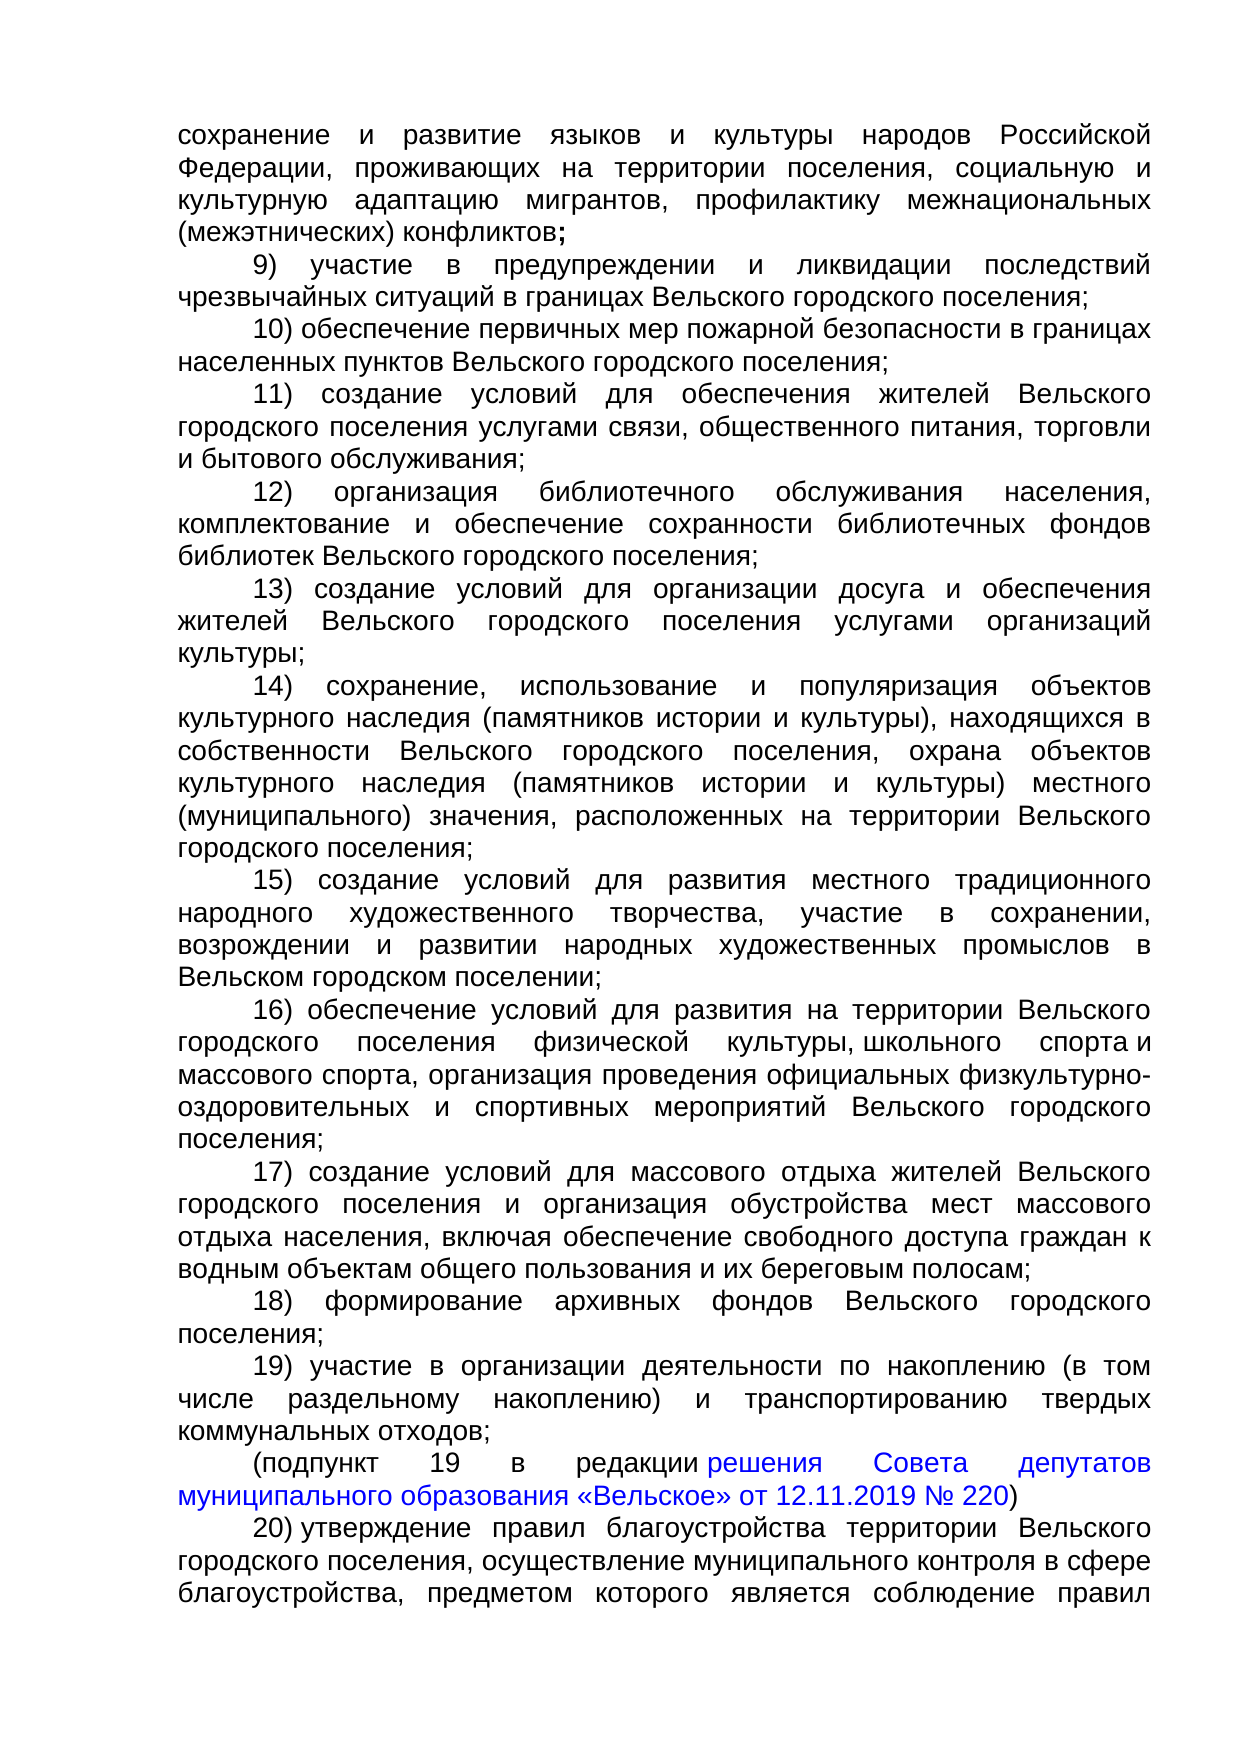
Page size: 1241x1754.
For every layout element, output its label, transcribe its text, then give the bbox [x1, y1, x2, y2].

text 16) обеспечение условий для развития на территории Вельского городского поселения физической культуры, школьного спорта и массового спорта, организация проведения официальных физкультурно-оздоровительных и спортивных мероприятий Вельского городского поселения; [177, 993, 1152, 1155]
text 15) создание условий для развития местного традиционного народного художественного творчества, участие в сохранении, возрождении и развитии народных художественных промыслов в Вельском городском поселении; [177, 863, 1152, 993]
text 14) сохранение, использование и популяризация объектов культурного наследия (памятников истории и культуры), находящихся в собственности Вельского городского поселения, охрана объектов культурного наследия (памятников истории и культуры) местного (муниципального) значения, расположенных на территории Вельского городского поселения; [177, 669, 1152, 863]
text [177, 118, 1152, 248]
text 9) участие в предупреждении и ликвидации последствий чрезвычайных ситуаций в границах Вельского городского поселения; [177, 248, 1152, 312]
text 11) создание условий для обеспечения жителей Вельского городского поселения услугами связи, общественного питания, торговли и бытового обслуживания; [177, 377, 1152, 474]
text (подпункт 19 в редакции решения Совета депутатов муниципального образования «Вельское» от 12.11.2019 № 220) [177, 1446, 1152, 1511]
text 18) формирование архивных фондов Вельского городского поселения; [177, 1284, 1152, 1349]
text 19) участие в организации деятельности по накоплению (в том числе раздельному накоплению) и транспортированию твердых коммунальных отходов; [177, 1349, 1152, 1446]
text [177, 1511, 1152, 1608]
text 13) создание условий для организации досуга и обеспечения жителей Вельского городского поселения услугами организаций культуры; [177, 572, 1152, 669]
text 12) организация библиотечного обслуживания населения, комплектование и обеспечение сохранности библиотечных фондов библиотек Вельского городского поселения; [177, 474, 1152, 572]
text 10) обеспечение первичных мер пожарной безопасности в границах населенных пунктов Вельского городского поселения; [177, 312, 1152, 377]
text 17) создание условий для массового отдыха жителей Вельского городского поселения и организация обустройства мест массового отдыха населения, включая обеспечение свободного доступа граждан к водным объектам общего пользования и их береговым полосам; [177, 1155, 1152, 1284]
